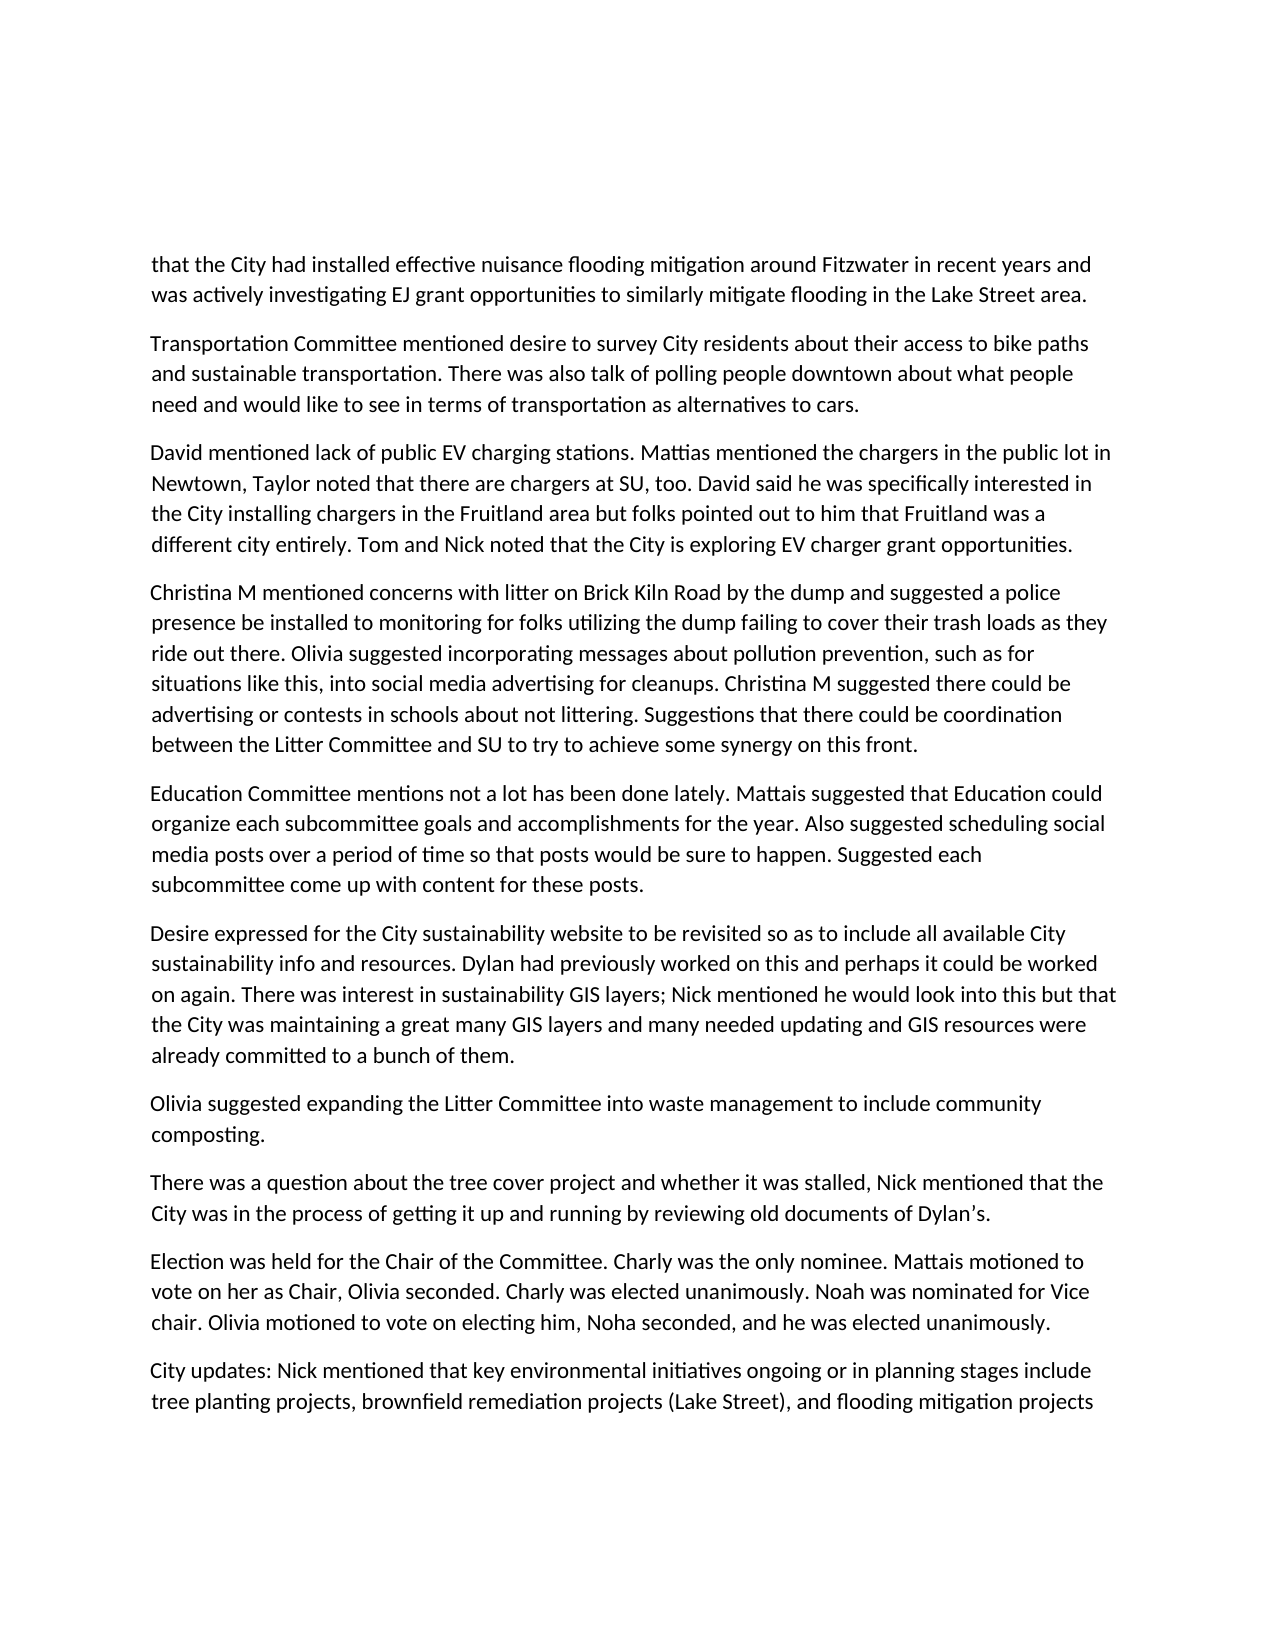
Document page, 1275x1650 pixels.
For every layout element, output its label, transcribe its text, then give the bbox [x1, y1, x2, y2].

text David mentioned lack of public EV charging stations. Mattias mentioned the chargers in the public lot in Newtown, Taylor noted that there are chargers at SU, too. David said he was specifically interested in the City installing chargers in the Fruitland area but folks pointed out to him that Fruitland was a different city entirely. Tom and Nick noted that the City is exploring EV charger grant opportunities. [150, 438, 1121, 558]
text Christina M mentioned concerns with litter on Brick Kiln Road by the dump and suggested a police presence be installed to monitoring for folks utilizing the dump failing to cover their trash loads as they ride out there. Olivia suggested incorporating messages about pollution prevention, such as for situations like this, into social media advertising for cleanups. Christina M suggested there could be advertising or contests in schools about not littering. Suggestions that there could be coordination between the Litter Committee and SU to try to achieve some synergy on this front. [150, 578, 1121, 759]
text There was a question about the tree cover project and whether it was stalled, Nick mentioned that the City was in the process of getting it up and running by reviewing old documents of Dylan’s. [150, 1168, 1121, 1227]
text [150, 250, 1121, 308]
text Education Committee mentions not a lot has been done lately. Mattais suggested that Education could organize each subcommittee goals and accomplishments for the year. Also suggested scheduling social media posts over a period of time so that posts would be sure to happen. Suggested each subcommittee come up with content for these posts. [150, 779, 1121, 898]
text Desire expressed for the City sustainability website to be revisited so as to include all available City sustainability info and resources. Dylan had previously worked on this and perhaps it could be worked on again. There was interest in sustainability GIS layers; Nick mentioned he would look into this but that the City was maintaining a great many GIS layers and many needed updating and GIS resources were already committed to a bunch of them. [150, 919, 1121, 1069]
text Transportation Committee mentioned desire to survey City residents about their access to bike paths and sustainable transportation. There was also talk of polling people downtown about what people need and would like to see in terms of transportation as alternatives to cars. [150, 329, 1121, 418]
text Olivia suggested expanding the Litter Committee into waste management to include community composting. [150, 1089, 1121, 1148]
text Election was held for the Chair of the Committee. Charly was the only nominee. Mattais motioned to vote on her as Chair, Olivia seconded. Charly was elected unanimously. Noah was nominated for Vice chair. Olivia motioned to vote on electing him, Noha seconded, and he was elected unanimously. [150, 1247, 1121, 1336]
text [150, 1356, 1121, 1415]
